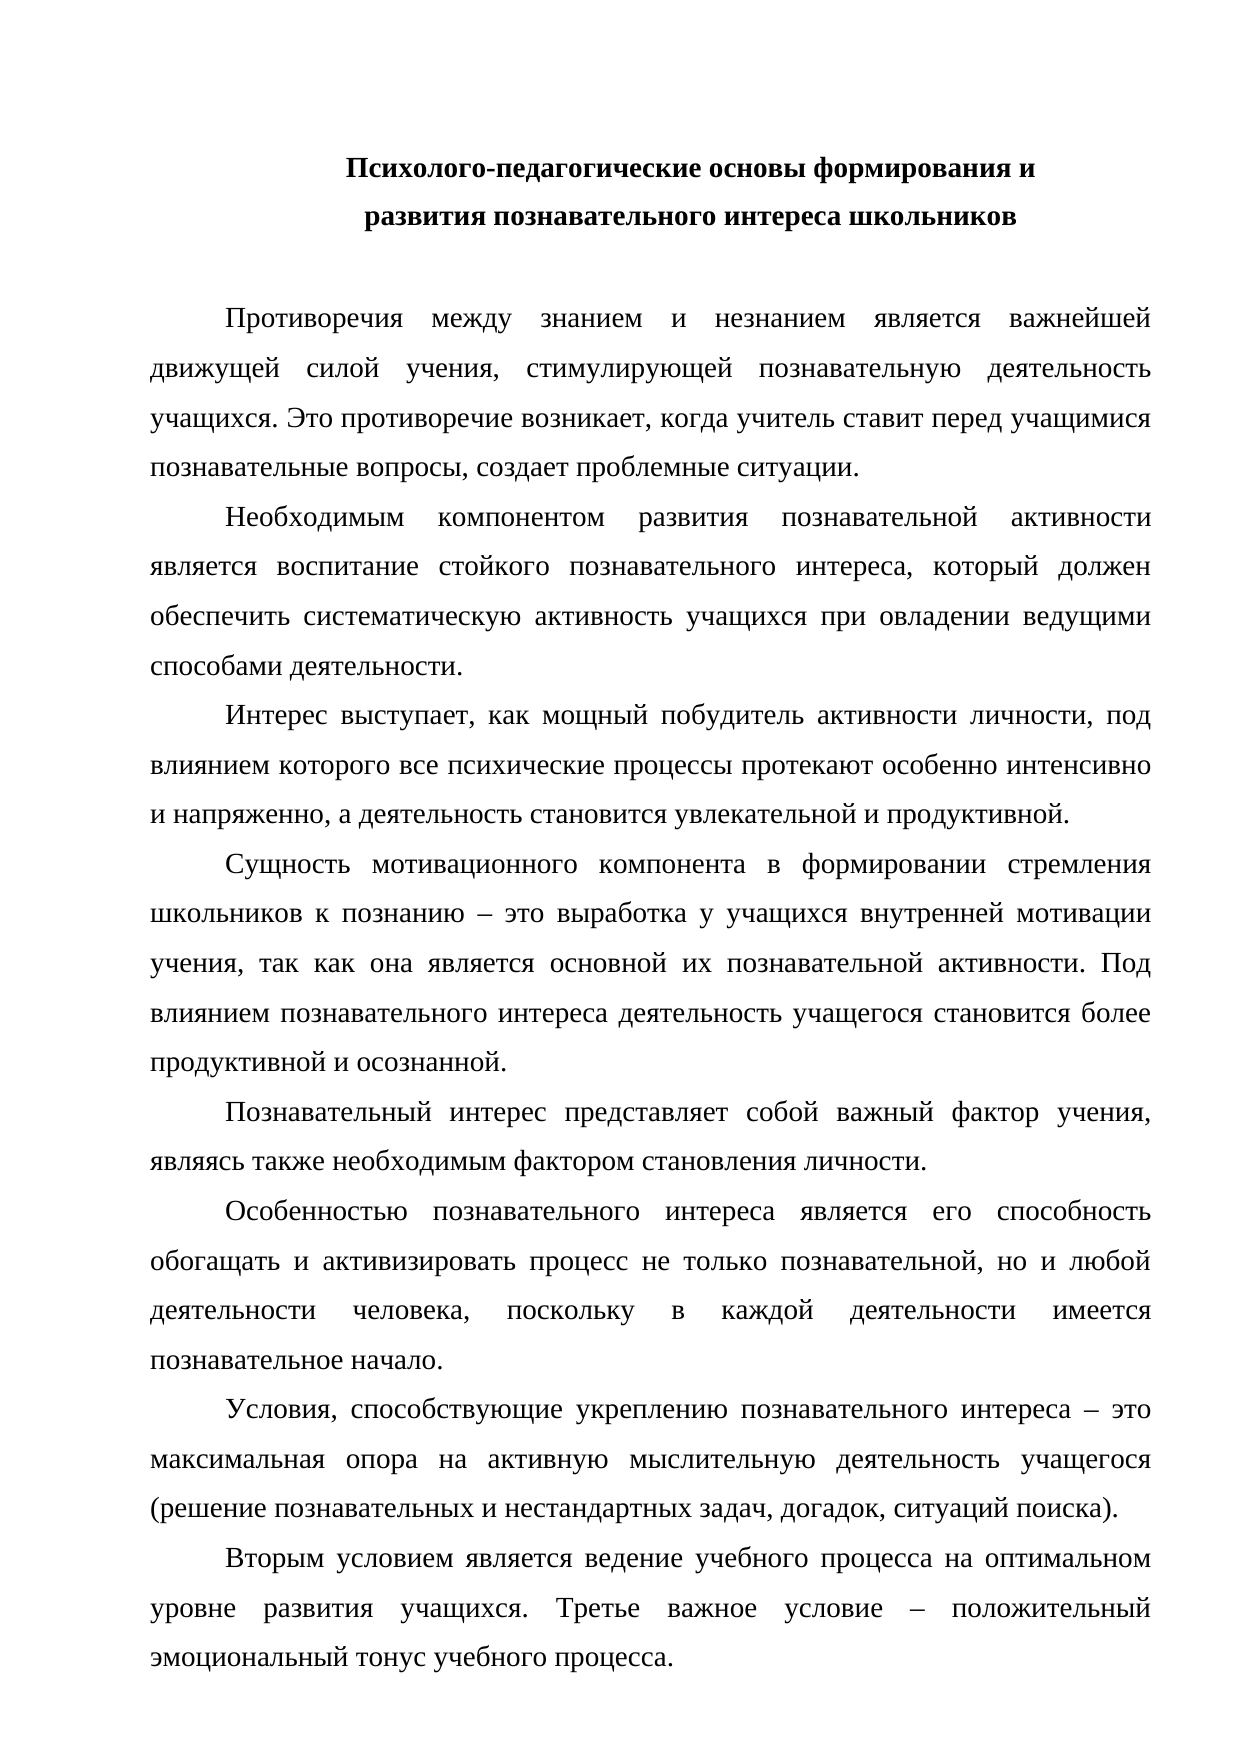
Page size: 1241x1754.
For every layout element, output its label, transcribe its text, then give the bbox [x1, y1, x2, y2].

text Интерес выступает, как мощный побудитель активности личности, под влиянием которого все психические процессы протекают особенно интенсивно и напряженно, а деятельность становится увлекательной и продуктивной. [150, 697, 1152, 830]
text Противоречия между знанием и незнанием является важнейшей движущей силой учения, стимулирующей познавательную деятельность учащихся. Это противоречие возникает, когда учитель ставит перед учащимися познавательные вопросы, создает проблемные ситуации. [150, 301, 1152, 483]
text Сущность мотивационного компонента в формировании стремления школьников к познанию – это выработка у учащихся внутренней мотивации учения, так как она является основной их познавательной активности. Под влиянием познавательного интереса деятельность учащегося становится более продуктивной и осознанной. [150, 846, 1152, 1078]
text Особенностью познавательного интереса является его способность обогащать и активизировать процесс не только познавательной, но и любой деятельности человека, поскольку в каждой деятельности имеется познавательное начало. [150, 1193, 1152, 1375]
text Необходимым компонентом развития познавательной активности является воспитание стойкого познавательного интереса, который должен обеспечить систематическую активность учащихся при овладении ведущими способами деятельности. [150, 499, 1152, 681]
text Условия, способствующие укреплению познавательного интереса – это максимальная опора на активную мыслительную деятельность учащегося (решение познавательных и нестандартных задач, догадок, ситуаций поиска). [150, 1391, 1152, 1524]
text Психолого-педагогические основы формирования и развития познавательного интереса школьников [327, 150, 1054, 232]
text Познавательный интерес представляет собой важный фактор учения, являясь также необходимым фактором становления личности. [150, 1094, 1152, 1177]
text Вторым условием является ведение учебного процесса на оптимальном уровне развития учащихся. Третье важное условие – положительный эмоциональный тонус учебного процесса. [150, 1540, 1152, 1673]
